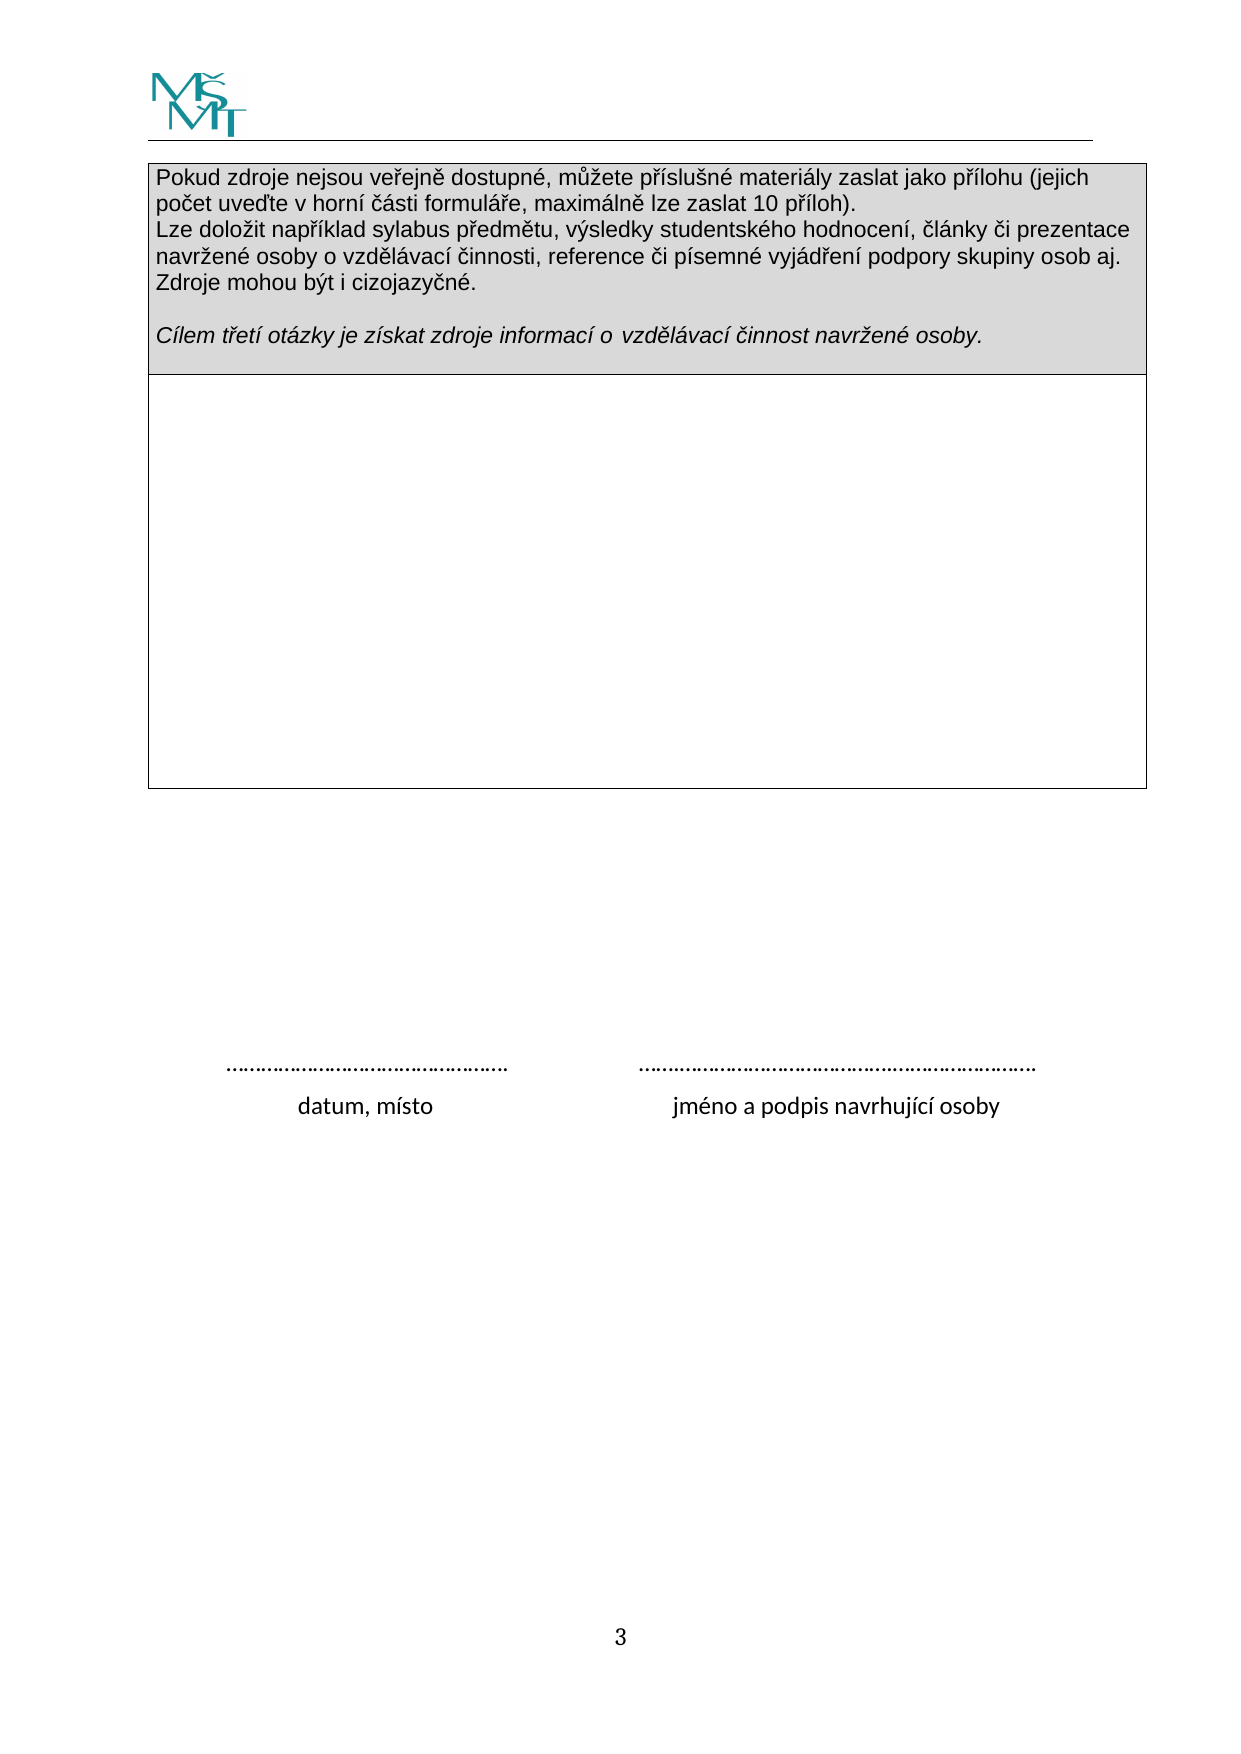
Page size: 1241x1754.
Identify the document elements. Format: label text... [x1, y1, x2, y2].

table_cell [149, 164, 1146, 374]
picture [147, 73, 249, 138]
text …………………………………………. …….……………………………….……………………. [148, 1047, 1093, 1077]
table_cell [149, 375, 1146, 788]
text datum, místo jméno a podpis navrhující osoby [223, 1090, 1093, 1121]
